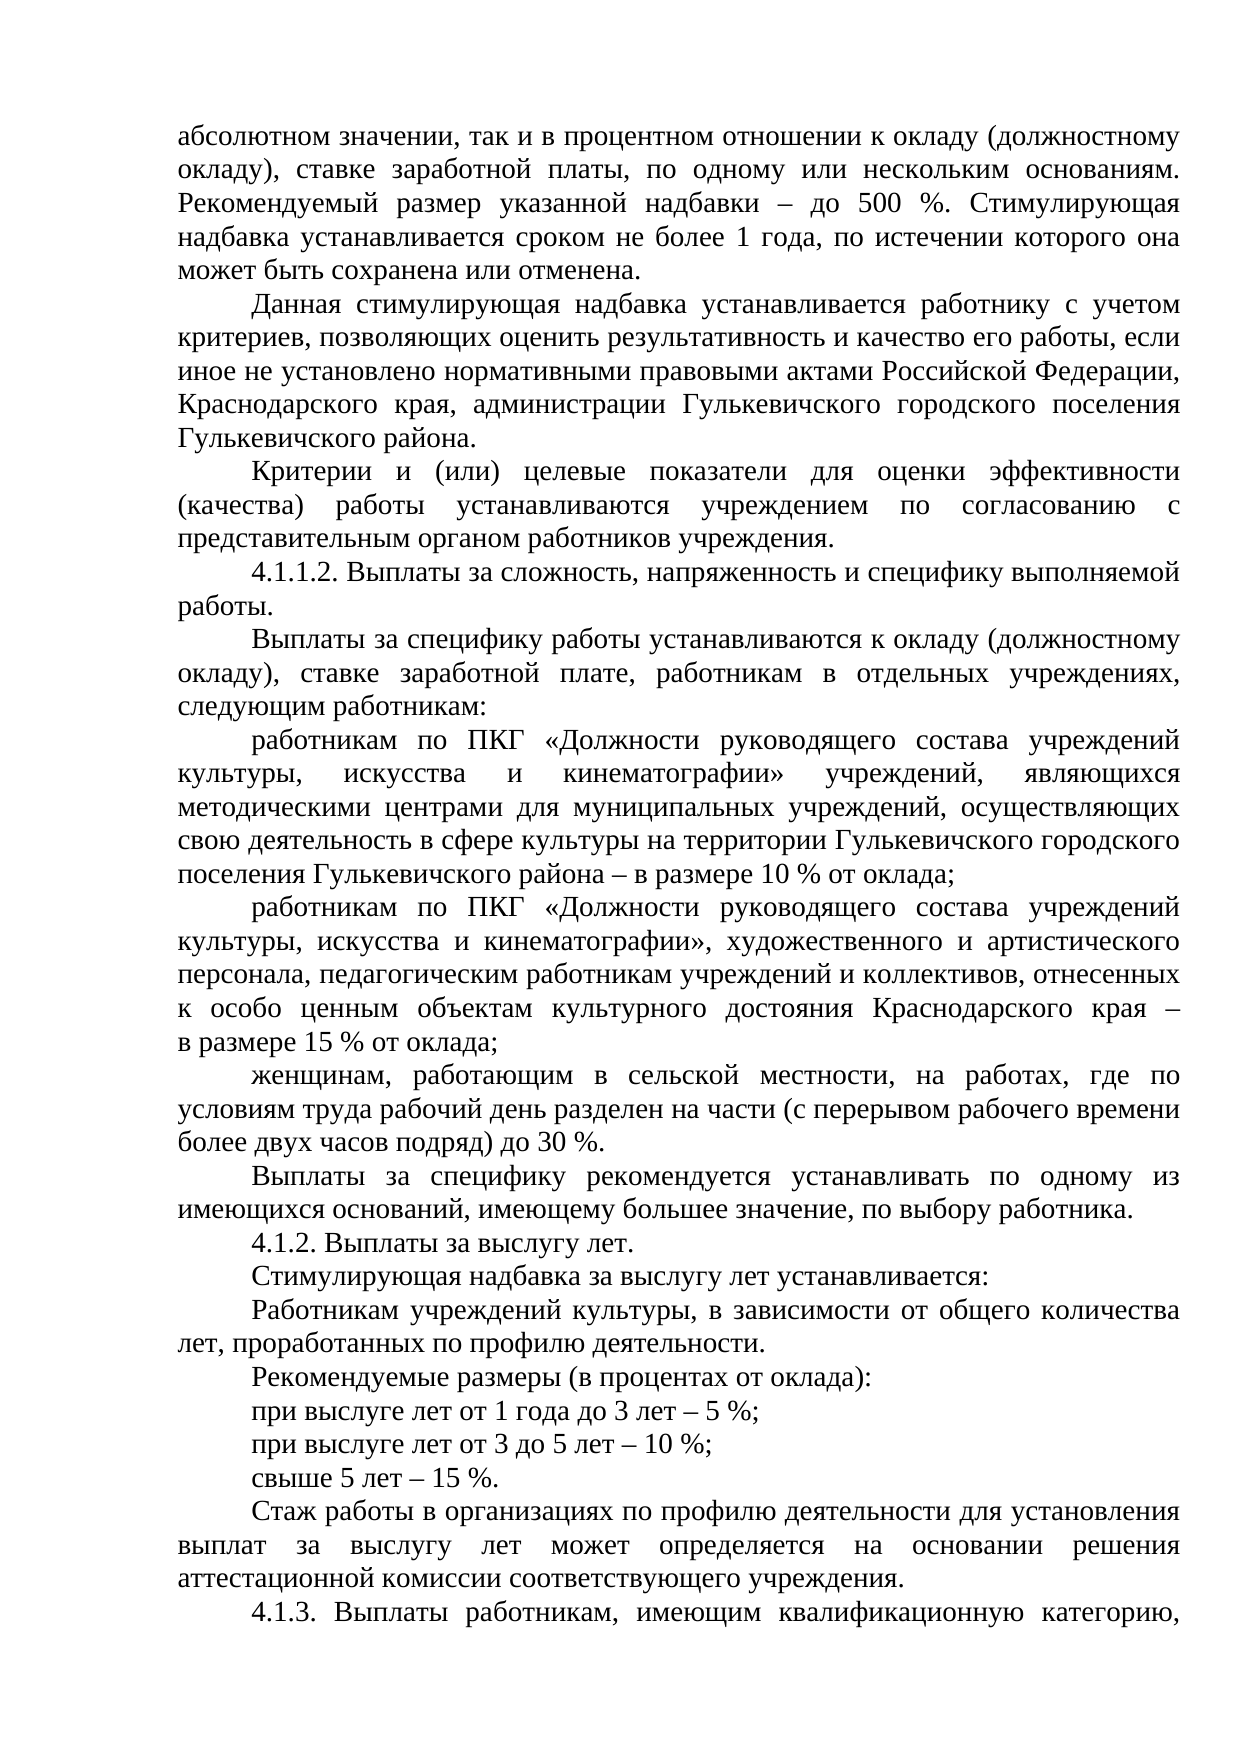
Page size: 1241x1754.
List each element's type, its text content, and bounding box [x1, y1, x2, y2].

text свыше 5 лет – 15 %. [177, 1460, 1181, 1493]
text женщинам, работающим в сельской местности, на работах, где по условиям труда рабочий день разделен на части (с перерывом рабочего времени более двух часов подряд) до 30 %. [177, 1057, 1181, 1158]
text Выплаты за специфику работы устанавливаются к окладу (должностному окладу), ставке заработной плате, работникам в отдельных учреждениях, следующим работникам: [177, 621, 1181, 722]
text при выслуге лет от 3 до 5 лет – 10 %; [177, 1426, 1181, 1460]
text Стаж работы в организациях по профилю деятельности для установления выплат за выслугу лет может определяется на основании решения аттестационной комиссии соответствующего учреждения. [177, 1493, 1181, 1594]
text 4.1.2. Выплаты за выслугу лет. [177, 1225, 1181, 1258]
text работникам по ПКГ «Должности руководящего состава учреждений культуры, искусства и кинематографии» учреждений, являющихся методическими центрами для муниципальных учреждений, осуществляющих свою деятельность в сфере культуры на территории Гулькевичского городского поселения Гулькевичского района – в размере 10 % от оклада; [177, 722, 1181, 889]
text Данная стимулирующая надбавка устанавливается работнику с учетом критериев, позволяющих оценить результативность и качество его работы, если иное не установлено нормативными правовыми актами Российской Федерации, Краснодарского края, администрации Гулькевичского городского поселения Гулькевичского района. [177, 286, 1181, 453]
text 4.1.1.2. Выплаты за сложность, напряженность и специфику выполняемой работы. [177, 554, 1181, 621]
text Выплаты за специфику рекомендуется устанавливать по одному из имеющихся оснований, имеющему большее значение, по выбору работника. [177, 1158, 1181, 1225]
text Критерии и (или) целевые показатели для оценки эффективности (качества) работы устанавливаются учреждением по согласованию с представительным органом работников учреждения. [177, 453, 1181, 554]
text Работникам учреждений культуры, в зависимости от общего количества лет, проработанных по профилю деятельности. [177, 1292, 1181, 1359]
text Рекомендуемые размеры (в процентах от оклада): [177, 1359, 1181, 1393]
text Стимулирующая надбавка за выслугу лет устанавливается: [177, 1258, 1181, 1292]
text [177, 118, 1181, 286]
text при выслуге лет от 1 года до 3 лет – 5 %; [177, 1393, 1181, 1426]
text работникам по ПКГ «Должности руководящего состава учреждений культуры, искусства и кинематографии», художественного и артистического персонала, педагогическим работникам учреждений и коллективов, отнесенных к особо ценным объектам культурного достояния Краснодарского края – в размере 15 % от оклада; [177, 889, 1181, 1057]
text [177, 1594, 1181, 1627]
